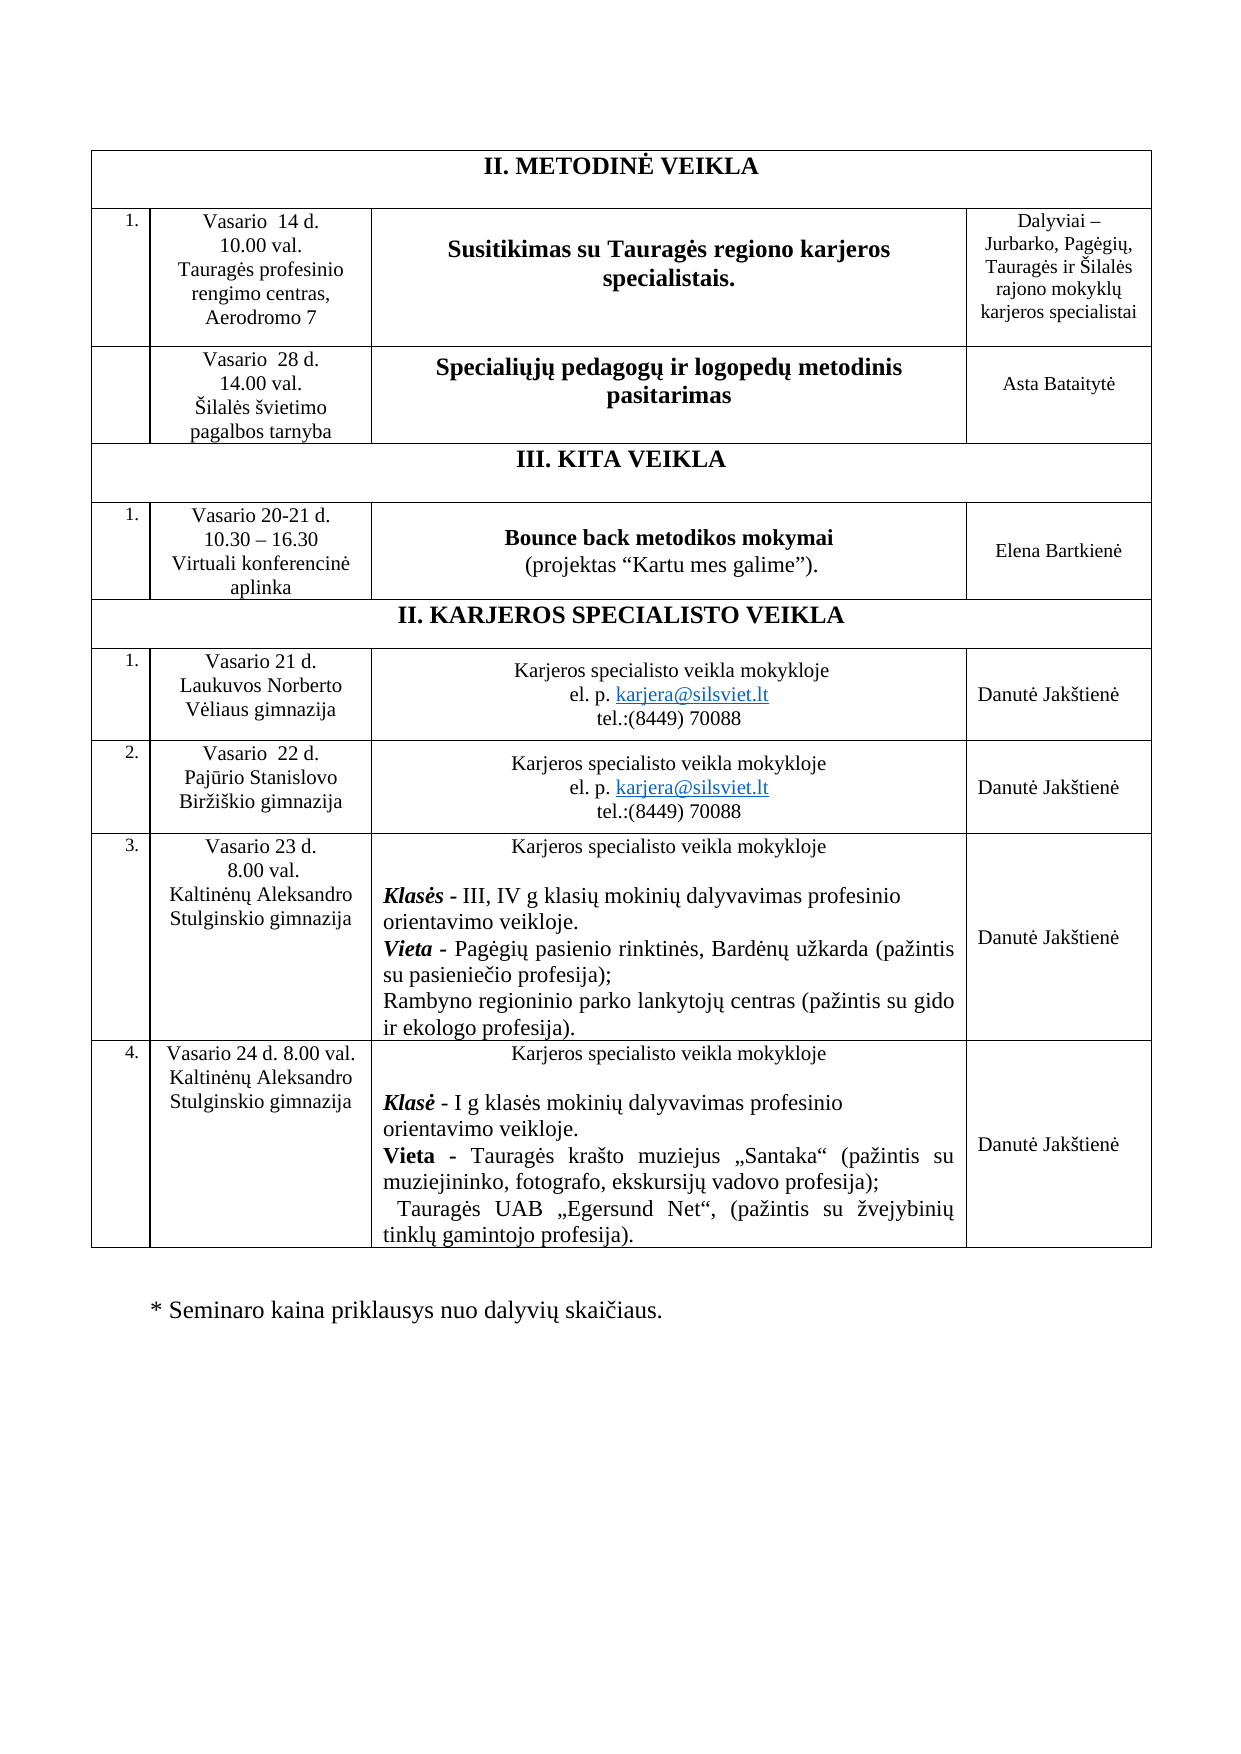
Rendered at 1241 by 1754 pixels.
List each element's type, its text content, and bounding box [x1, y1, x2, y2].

table_cell Asta Bataitytė [967, 347, 1151, 443]
table_cell [92, 347, 149, 443]
table_cell 3. [92, 834, 149, 1040]
table_cell Susitikimas su Tauragės regiono karjeros specialistais. [372, 209, 966, 346]
table_cell Danutė Jakštienė [967, 1041, 1151, 1247]
table_cell II. KARJEROS SPECIALISTO VEIKLA [92, 600, 1151, 647]
table_cell Vasario 14 d. 10.00 val. Tauragės profesinio rengimo centras, Aerodromo 7 [151, 209, 371, 346]
table_cell Vasario 28 d. 14.00 val. Šilalės švietimo pagalbos tarnyba [151, 347, 371, 443]
table_cell 4. [92, 1041, 149, 1247]
table_cell Karjeros specialisto veikla mokykloje el. p. karjera@silsviet.lt tel.:(8449) 70088 [372, 649, 966, 740]
table_cell II. METODINĖ VEIKLA [92, 151, 1151, 208]
table_cell Karjeros specialisto veikla mokykloje Klasės - III, IV g klasių mokinių dalyvavimas profesinio orientavimo veikloje. Vieta - Pagėgių pasienio rinktinės, Bardėnų užkarda (pažintis su pasieniečio profesija); Rambyno regioninio parko lankytojų centras (pažintis su gido ir ekologo profesija). [372, 834, 966, 1040]
table_cell Vasario 23 d. 8.00 val. Kaltinėnų Aleksandro Stulginskio gimnazija [151, 834, 371, 1040]
table_cell Elena Bartkienė [967, 503, 1151, 599]
table_cell 1. [92, 209, 149, 346]
table_cell 2. [92, 741, 149, 833]
table_cell Danutė Jakštienė [967, 649, 1151, 740]
table_cell Specialiųjų pedagogų ir logopedų metodinis pasitarimas [372, 347, 966, 443]
table_cell Vasario 21 d. Laukuvos Norberto Vėliaus gimnazija [151, 649, 371, 740]
table_cell Vasario 24 d. 8.00 val. Kaltinėnų Aleksandro Stulginskio gimnazija [151, 1041, 371, 1247]
table_cell Dalyviai – Jurbarko, Pagėgių, Tauragės ir Šilalės rajono mokyklų karjeros specialistai [967, 209, 1151, 346]
table_cell Danutė Jakštienė [967, 741, 1151, 833]
table_cell Bounce back metodikos mokymai (projektas “Kartu mes galime”). [372, 503, 966, 599]
table_cell 1. [92, 649, 149, 740]
table_cell Vasario 22 d. Pajūrio Stanislovo Biržiškio gimnazija [151, 741, 371, 833]
table_cell 1. [92, 503, 149, 599]
text * Seminaro kaina priklausys nuo dalyvių skaičiaus. [150, 1295, 1090, 1324]
table_cell Karjeros specialisto veikla mokykloje el. p. karjera@silsviet.lt tel.:(8449) 70088 [372, 741, 966, 833]
table_cell Vasario 20-21 d. 10.30 – 16.30 Virtuali konferencinė aplinka [151, 503, 371, 599]
table_cell Karjeros specialisto veikla mokykloje Klasė - I g klasės mokinių dalyvavimas profesinio orientavimo veikloje. Vieta - Tauragės krašto muziejus „Santaka“ (pažintis su muziejininko, fotografo, ekskursijų vadovo profesija); Tauragės UAB „Egersund Net“, (pažintis su žvejybinių tinklų gamintojo profesija). [372, 1041, 966, 1247]
table_cell III. KITA VEIKLA [92, 444, 1151, 502]
table_cell Danutė Jakštienė [967, 834, 1151, 1040]
